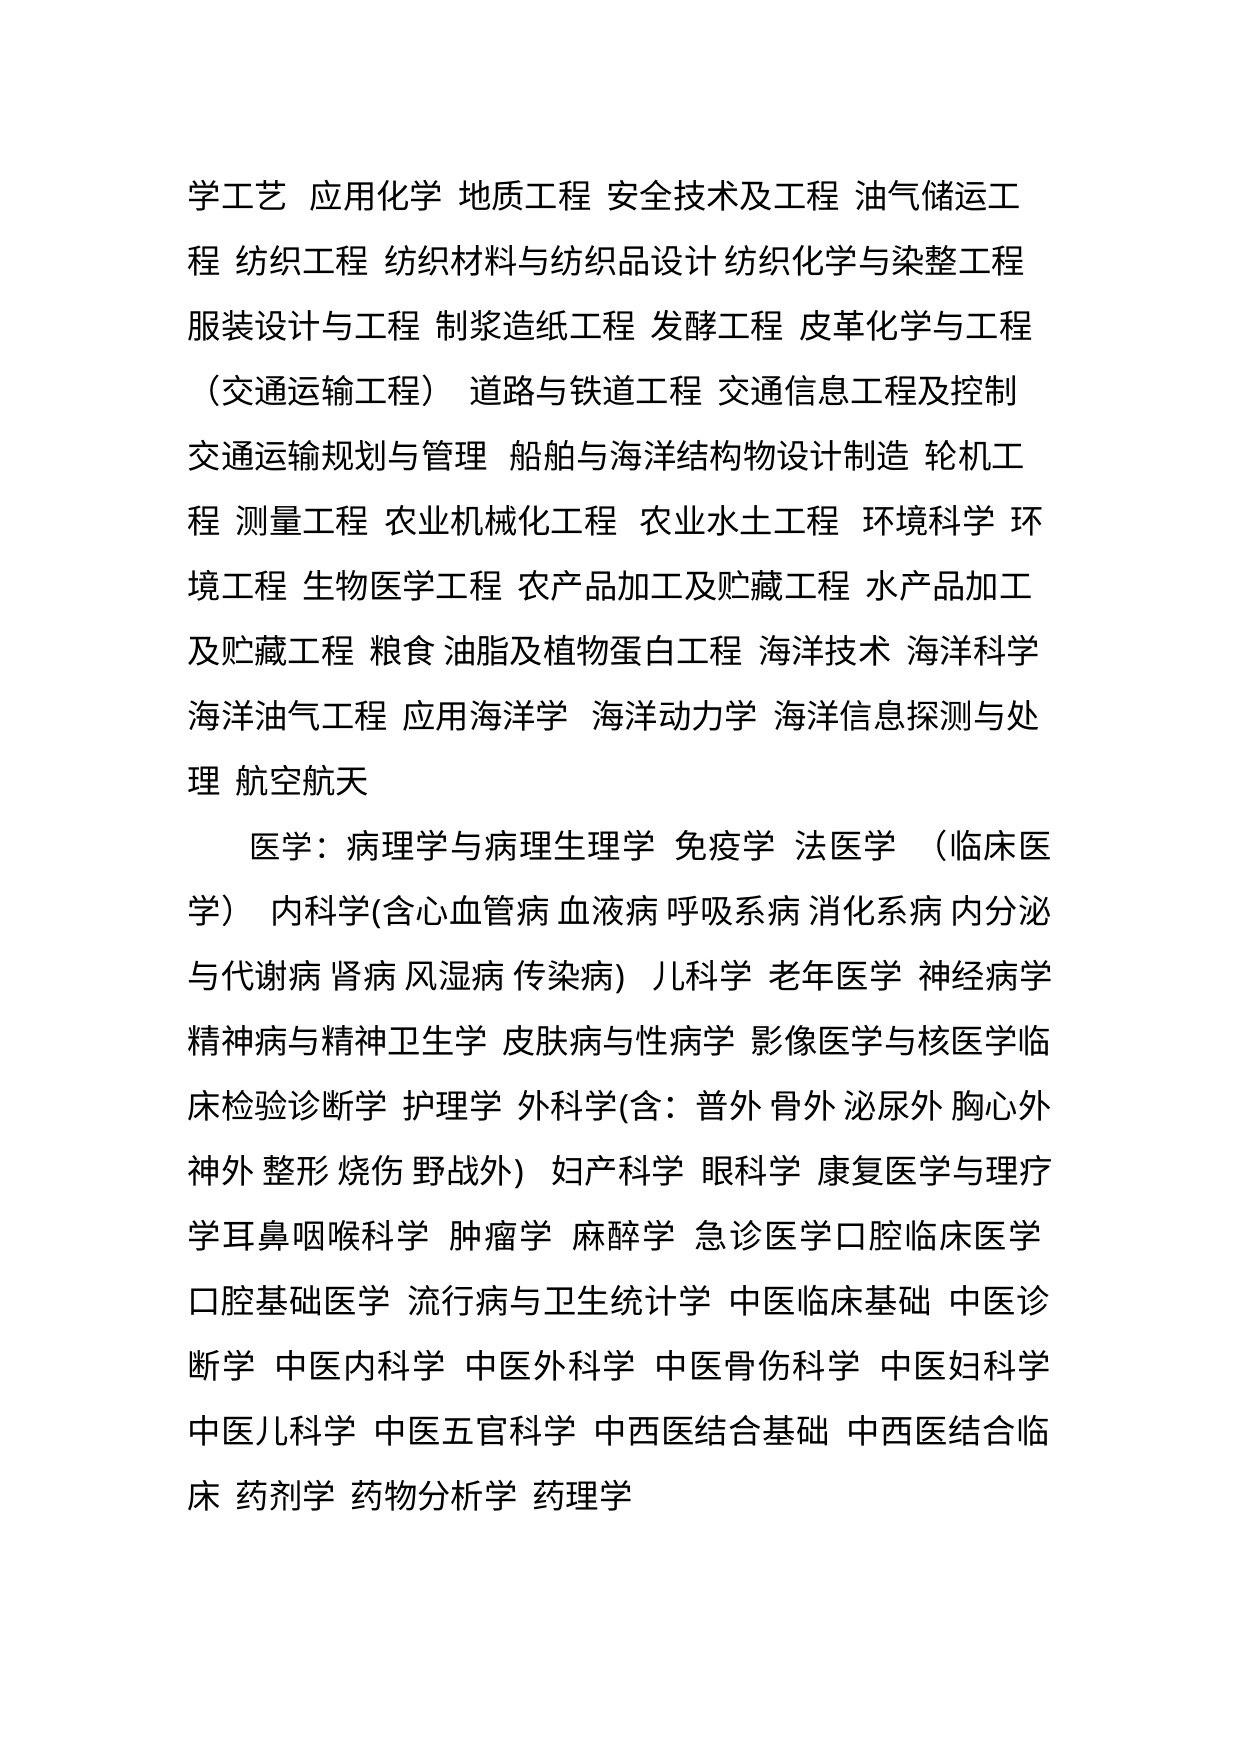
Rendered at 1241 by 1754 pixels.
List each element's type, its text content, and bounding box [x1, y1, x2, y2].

text 医学：病理学与病理生理学 免疫学 法医学 （临床医学） 内科学(含心血管病 血液病 呼吸系病 消化系病 内分泌与代谢病 肾病 风湿病 传染病) 儿科学 老年医学 神经病学 精神病与精神卫生学 皮肤病与性病学 影像医学与核医学临床检验诊断学 护理学 外科学(含：普外 骨外 泌尿外 胸心外 神外 整形 烧伤 野战外) 妇产科学 眼科学 康复医学与理疗学耳鼻咽喉科学 肿瘤学 麻醉学 急诊医学口腔临床医学 口腔基础医学 流行病与卫生统计学 中医临床基础 中医诊断学 中医内科学 中医外科学 中医骨伤科学 中医妇科学 中医儿科学 中医五官科学 中西医结合基础 中西医结合临床 药剂学 药物分析学 药理学 [187, 812, 1053, 1527]
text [187, 162, 1053, 812]
